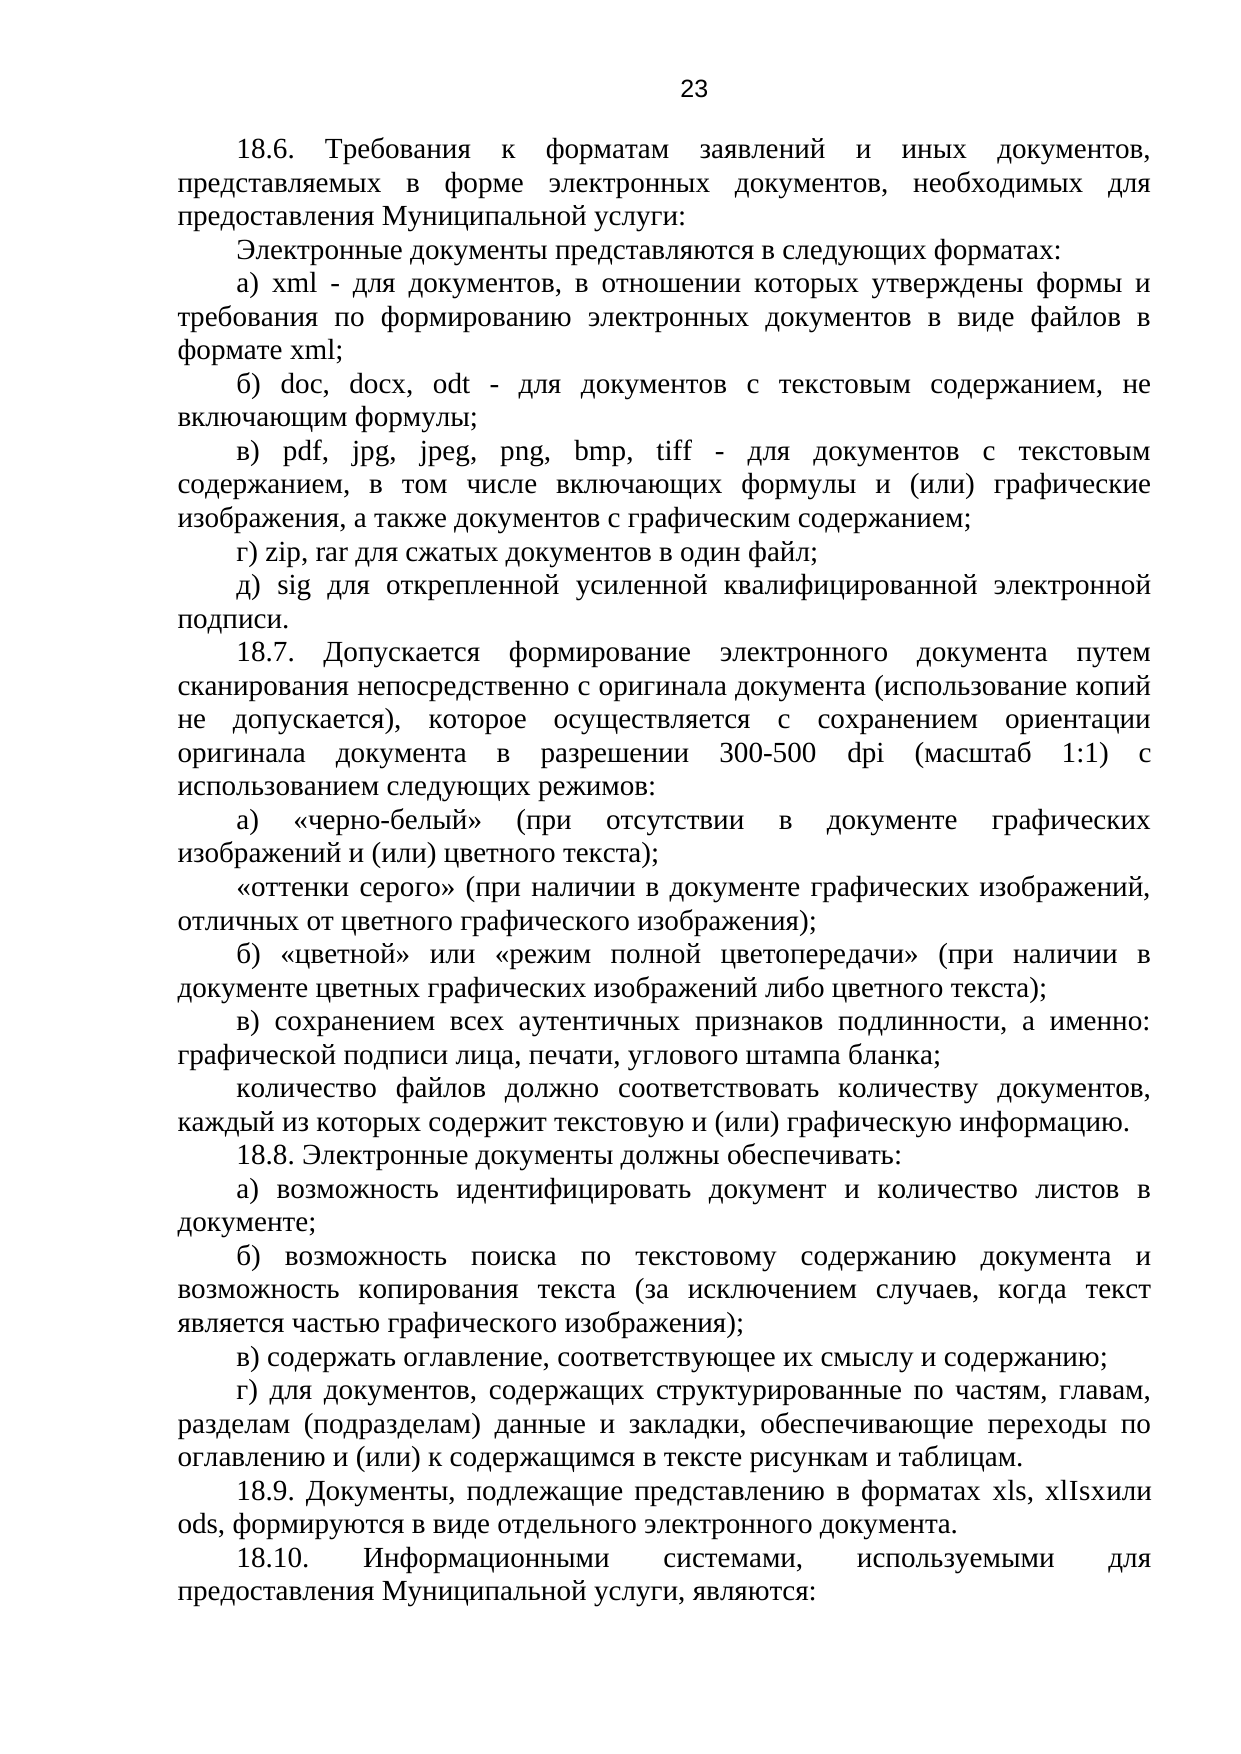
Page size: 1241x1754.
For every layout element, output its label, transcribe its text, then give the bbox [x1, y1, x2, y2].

text в) pdf, jpg, jpeg, png, bmp, tiff - для документов с текстовым содержанием, в том числе включающих формулы и (или) графические изображения, а также документов с графическим содержанием; [177, 433, 1152, 534]
text б) возможность поиска по текстовому содержанию документа и возможность копирования текста (за исключением случаев, когда текст является частью графического изображения); [177, 1238, 1152, 1339]
text 18.10. Информационными системами, используемыми для предоставления Муниципальной услуги, являются: [177, 1540, 1152, 1607]
text а) xml - для документов, в отношении которых утверждены формы и требования по формированию электронных документов в виде файлов в формате xml; [177, 265, 1152, 366]
text 18.8. Электронные документы должны обеспечивать: [177, 1137, 1152, 1171]
text а) «черно-белый» (при отсутствии в документе графических изображений и (или) цветного текста); [177, 802, 1152, 869]
text 18.6. Требования к форматам заявлений и иных документов, представляемых в форме электронных документов, необходимых для предоставления Муниципальной услуги: [177, 131, 1152, 232]
text б) «цветной» или «режим полной цветопередачи» (при наличии в документе цветных графических изображений либо цветного текста); [177, 936, 1152, 1003]
text а) возможность идентифицировать документ и количество листов в документе; [177, 1171, 1152, 1238]
text в) сохранением всех аутентичных признаков подлинности, а именно: графической подписи лица, печати, углового штампа бланка; [177, 1003, 1152, 1070]
text 18.7. Допускается формирование электронного документа путем сканирования непосредственно с оригинала документа (использование копий не допускается), которое осуществляется с сохранением ориентации оригинала документа в разрешении 300-500 dpi (масштаб 1:1) с использованием следующих режимов: [177, 634, 1152, 802]
text количество файлов должно соответствовать количеству документов, каждый из которых содержит текстовую и (или) графическую информацию. [177, 1070, 1152, 1137]
text г) для документов, содержащих структурированные по частям, главам, разделам (подразделам) данные и закладки, обеспечивающие переходы по оглавлению и (или) к содержащимся в тексте рисункам и таблицам. [177, 1372, 1152, 1473]
text Электронные документы представляются в следующих форматах: [177, 232, 1152, 265]
text г) zip, rar для сжатых документов в один файл; [177, 534, 1152, 567]
text в) содержать оглавление, соответствующее их смыслу и содержанию; [177, 1339, 1152, 1372]
text б) doc, docx, odt - для документов с текстовым содержанием, не включающим формулы; [177, 366, 1152, 433]
text 18.9. Документы, подлежащие представлению в форматах xls, xlIsxили ods, формируются в виде отдельного электронного документа. [177, 1473, 1152, 1540]
text «оттенки серого» (при наличии в документе графических изображений, отличных от цветного графического изображения); [177, 869, 1152, 936]
text д) sig для открепленной усиленной квалифицированной электронной подписи. [177, 567, 1152, 634]
